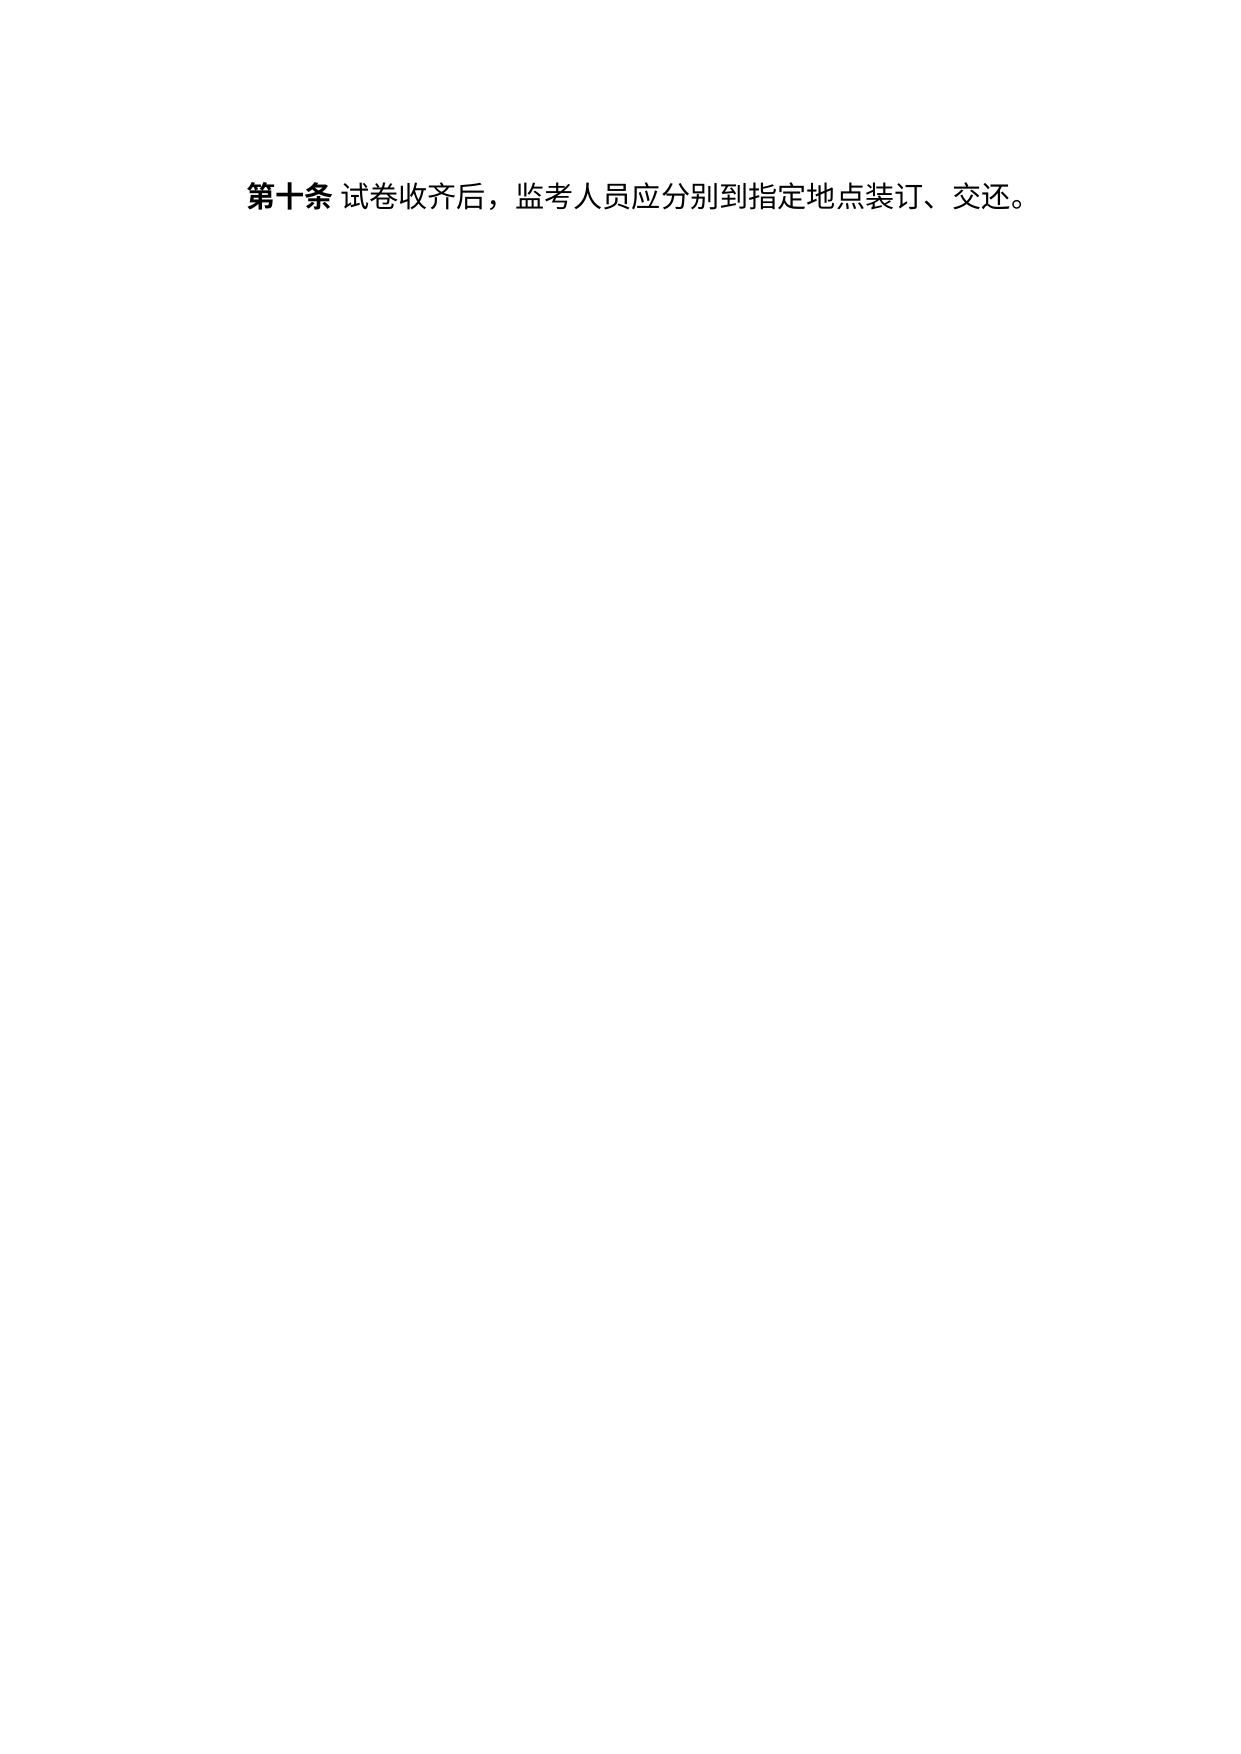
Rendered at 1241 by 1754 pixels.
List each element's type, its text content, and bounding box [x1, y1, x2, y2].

text 第十条 试卷收齐后，监考人员应分别到指定地点装订、交还。 [187, 162, 1053, 227]
